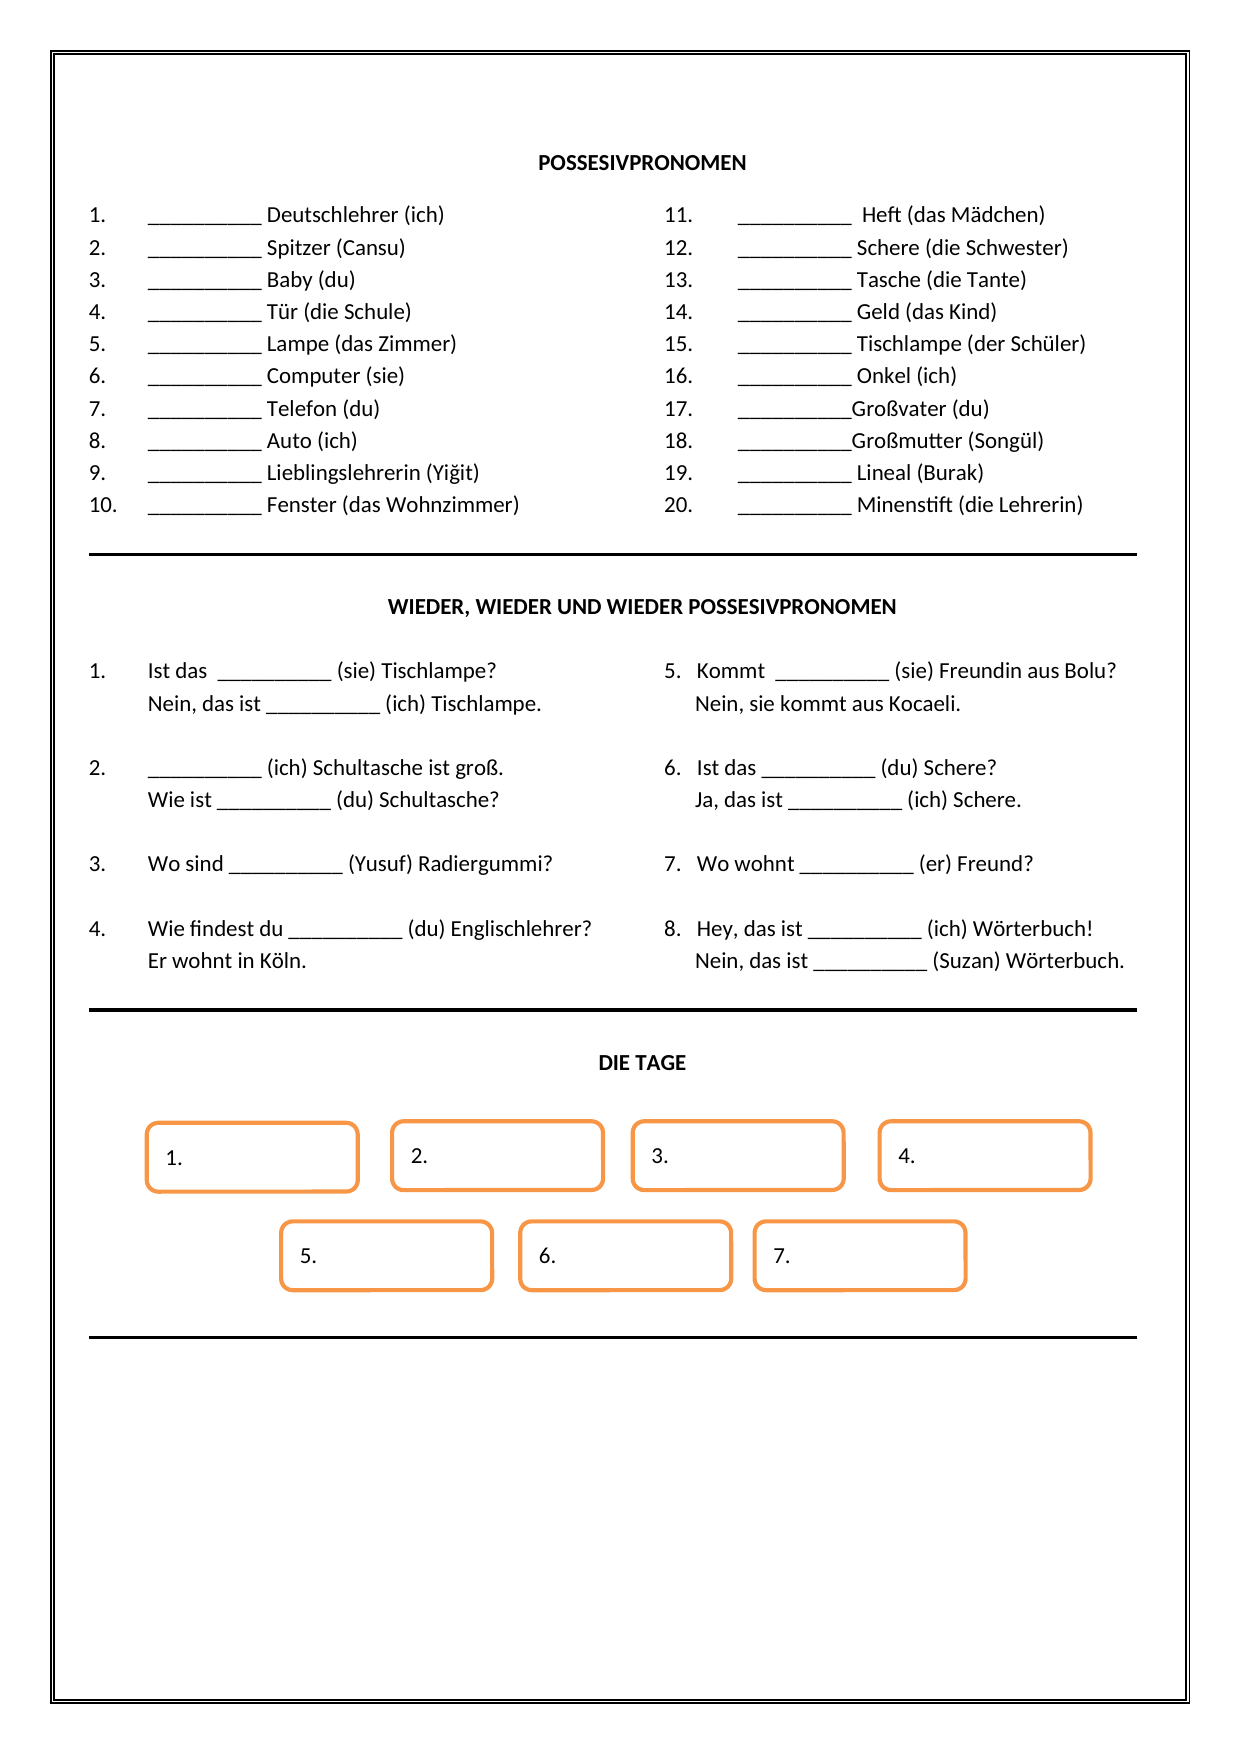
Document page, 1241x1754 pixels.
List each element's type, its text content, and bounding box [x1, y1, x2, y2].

list Wo sind __________ (Yusuf) Radiergummi? 7. Wo wohnt __________ (er) Freund? [88, 849, 1137, 878]
list __________ Auto (ich) 18. __________Großmutter (Songül) [88, 426, 1137, 454]
list __________ Lampe (das Zimmer) 15. __________ Tischlampe (der Schüler) [88, 329, 1137, 357]
list __________ Lieblingslehrerin (Yiğit) 19. __________ Lineal (Burak) [88, 458, 1137, 486]
list __________ (ich) Schultasche ist groß. 6. Ist das __________ (du) Schere? [88, 753, 1137, 781]
list __________ Computer (sie) 16. __________ Onkel (ich) [88, 362, 1137, 389]
list Er wohnt in Köln. Nein, das ist __________ (Suzan) Wörterbuch. [148, 946, 1137, 974]
list Nein, das ist __________ (ich) Tischlampe. Nein, sie kommt aus Kocaeli. [148, 689, 1137, 717]
list __________ Deutschlehrer (ich) 11. __________ Heft (das Mädchen) [88, 201, 1137, 229]
list Wie findest du __________ (du) Englischlehrer? 8. Hey, das ist __________ (ich) Wörterbuch! [88, 914, 1137, 942]
list DIE TAGE [148, 1048, 1137, 1076]
list __________ Tür (die Schule) 14. __________ Geld (das Kind) [88, 297, 1137, 325]
text POSSESIVPRONOMEN [148, 148, 1137, 176]
list __________ Spitzer (Cansu) 12. __________ Schere (die Schwester) [88, 233, 1137, 261]
list __________ Baby (du) 13. __________ Tasche (die Tante) [88, 265, 1137, 293]
list WIEDER, WIEDER UND WIEDER POSSESIVPRONOMEN [148, 592, 1137, 620]
list __________ Telefon (du) 17. __________Großvater (du) [88, 394, 1137, 422]
list Wie ist __________ (du) Schultasche? Ja, das ist __________ (ich) Schere. [148, 785, 1137, 813]
list Ist das __________ (sie) Tischlampe? 5. Kommt __________ (sie) Freundin aus Bolu? [88, 656, 1137, 684]
list __________ Fenster (das Wohnzimmer) 20. __________ Minenstift (die Lehrerin) [88, 490, 1137, 518]
